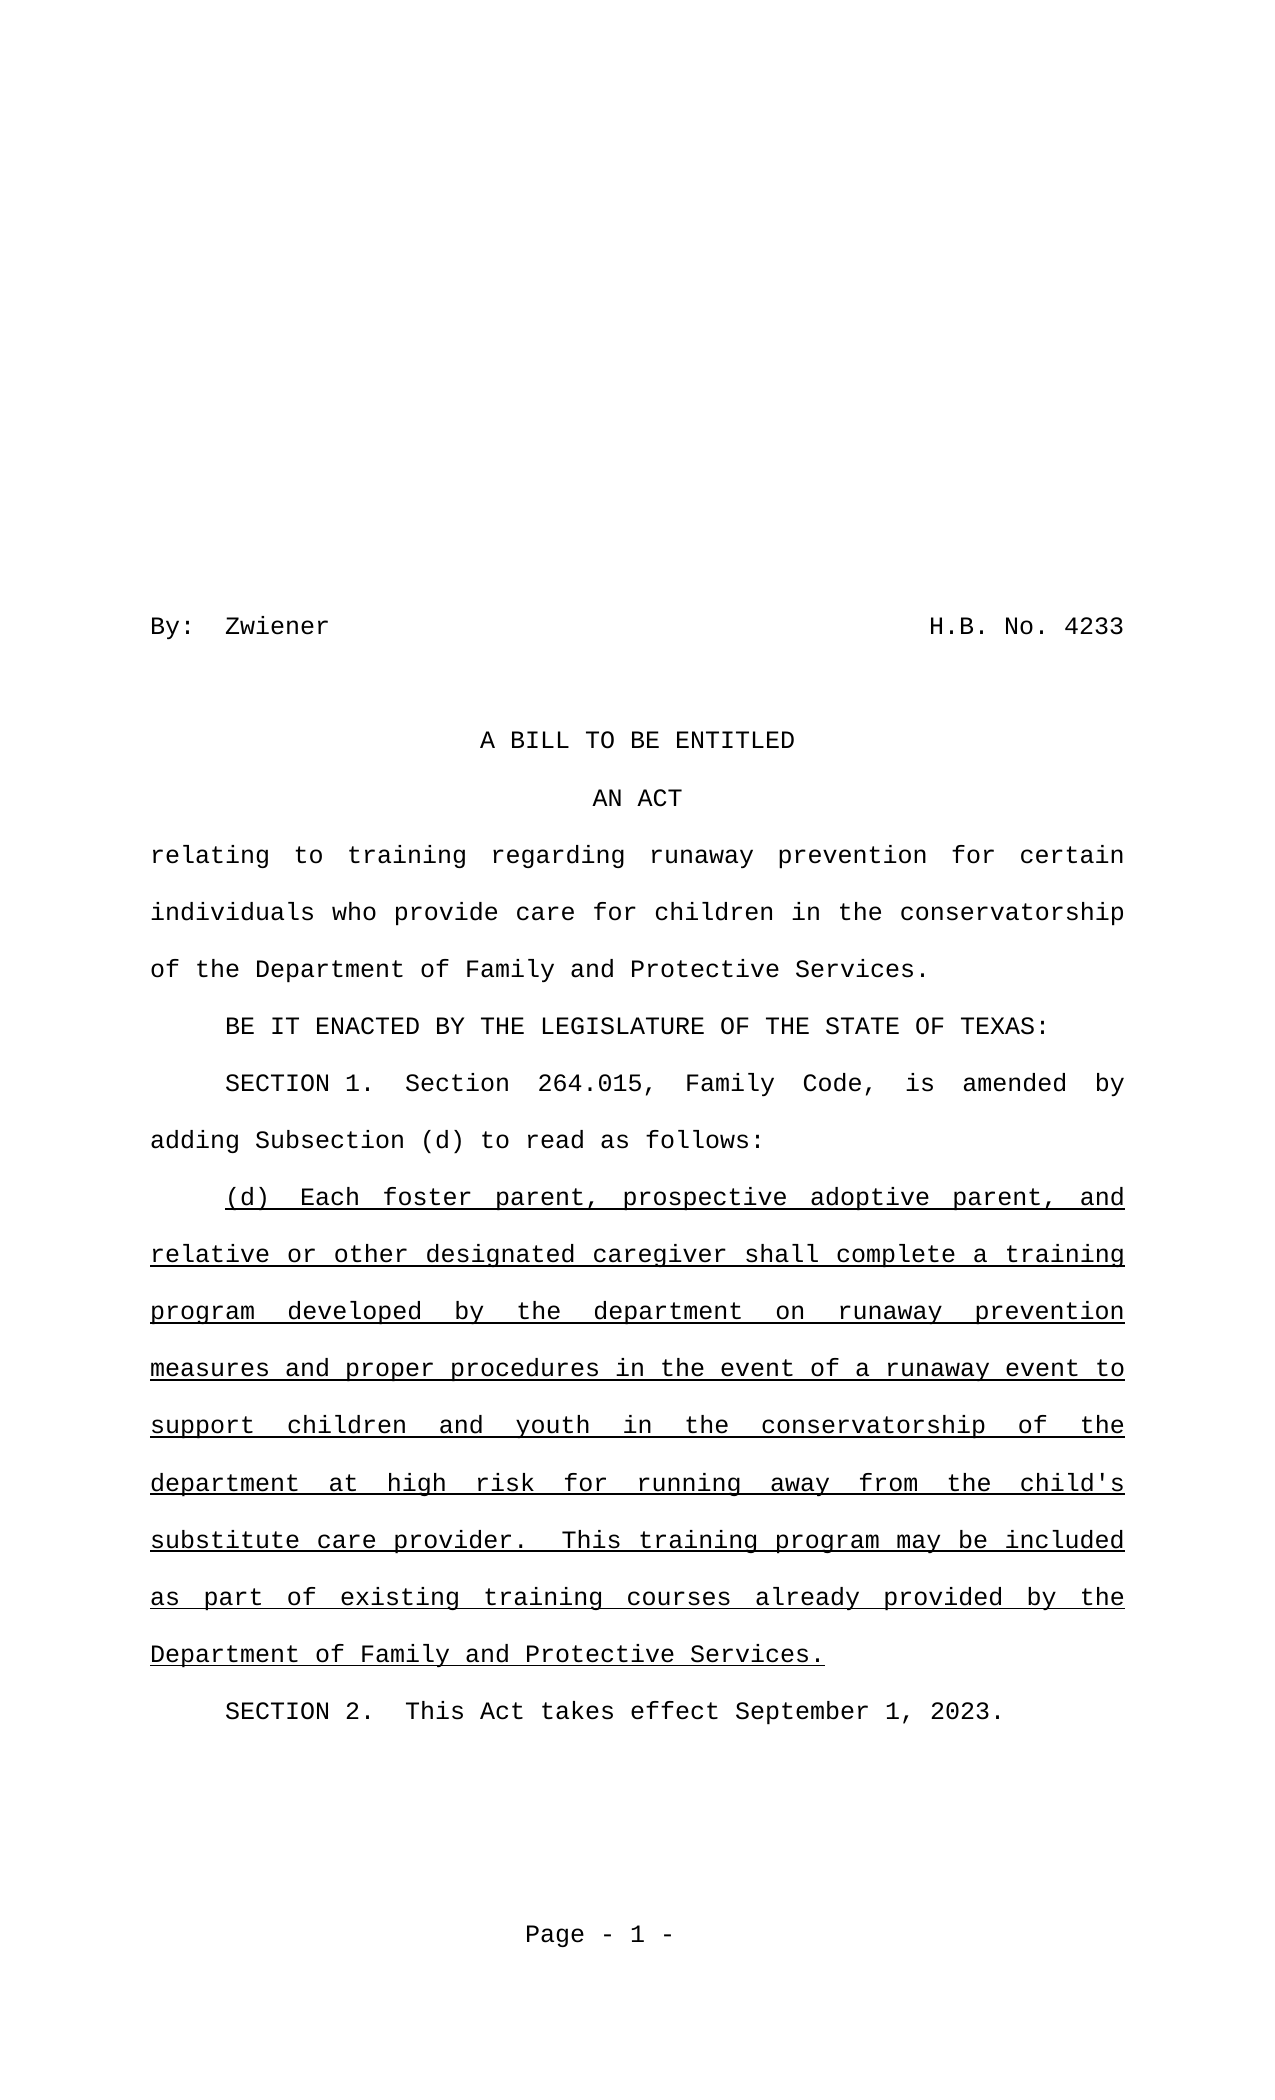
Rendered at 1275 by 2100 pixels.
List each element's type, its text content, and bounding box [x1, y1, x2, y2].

text AN ACT [150, 785, 1125, 813]
text By: Zwiener H.B. No. 4233 [150, 614, 1125, 642]
text SECTION 2. This Act takes effect September 1, 2023. [150, 1698, 1125, 1727]
text (d) Each foster parent, prospective adoptive parent, and relative or other designated caregiver shall complete a training program developed by the department on runaway prevention measures and proper procedures in the event of a runaway event to support children and youth in the conservatorship of the department at high risk for running away from the child's substitute care provider. This training program may be included as part of existing training courses already provided by the Department of Family and Protective Services. [150, 1324, 1125, 1379]
text A BILL TO BE ENTITLED [150, 728, 1125, 756]
text (d) Each foster parent, prospective adoptive parent, and relative or other designated caregiver shall complete a training program developed by the department on runaway prevention measures and proper procedures in the event of a runaway event to support children and youth in the conservatorship of the department at high risk for running away from the child's substitute care provider. This training program may be included as part of existing training courses already provided by the Department of Family and Protective Services. [150, 1438, 1125, 1493]
text (d) Each foster parent, prospective adoptive parent, and relative or other designated caregiver shall complete a training program developed by the department on runaway prevention measures and proper procedures in the event of a runaway event to support children and youth in the conservatorship of the department at high risk for running away from the child's substitute care provider. This training program may be included as part of existing training courses already provided by the Department of Family and Protective Services. [150, 1495, 1125, 1550]
text relating to training regarding runaway prevention for certain individuals who provide care for children in the conservatorship of the Department of Family and Protective Services. [150, 842, 1125, 985]
text (d) Each foster parent, prospective adoptive parent, and relative or other designated caregiver shall complete a training program developed by the department on runaway prevention measures and proper procedures in the event of a runaway event to support children and youth in the conservatorship of the department at high risk for running away from the child's substitute care provider. This training program may be included as part of existing training courses already provided by the Department of Family and Protective Services. [150, 1267, 1125, 1322]
text (d) Each foster parent, prospective adoptive parent, and relative or other designated caregiver shall complete a training program developed by the department on runaway prevention measures and proper procedures in the event of a runaway event to support children and youth in the conservatorship of the department at high risk for running away from the child's substitute care provider. This training program may be included as part of existing training courses already provided by the Department of Family and Protective Services. [150, 1609, 1125, 1670]
text SECTION 1. Section 264.015, Family Code, is amended by adding Subsection (d) to read as follows: [150, 1070, 1125, 1156]
text (d) Each foster parent, prospective adoptive parent, and relative or other designated caregiver shall complete a training program developed by the department on runaway prevention measures and proper procedures in the event of a runaway event to support children and youth in the conservatorship of the department at high risk for running away from the child's substitute care provider. This training program may be included as part of existing training courses already provided by the Department of Family and Protective Services. [150, 1184, 1125, 1265]
text (d) Each foster parent, prospective adoptive parent, and relative or other designated caregiver shall complete a training program developed by the department on runaway prevention measures and proper procedures in the event of a runaway event to support children and youth in the conservatorship of the department at high risk for running away from the child's substitute care provider. This training program may be included as part of existing training courses already provided by the Department of Family and Protective Services. [150, 1381, 1125, 1436]
text (d) Each foster parent, prospective adoptive parent, and relative or other designated caregiver shall complete a training program developed by the department on runaway prevention measures and proper procedures in the event of a runaway event to support children and youth in the conservatorship of the department at high risk for running away from the child's substitute care provider. This training program may be included as part of existing training courses already provided by the Department of Family and Protective Services. [150, 1552, 1125, 1608]
text BE IT ENACTED BY THE LEGISLATURE OF THE STATE OF TEXAS: [150, 1013, 1125, 1042]
